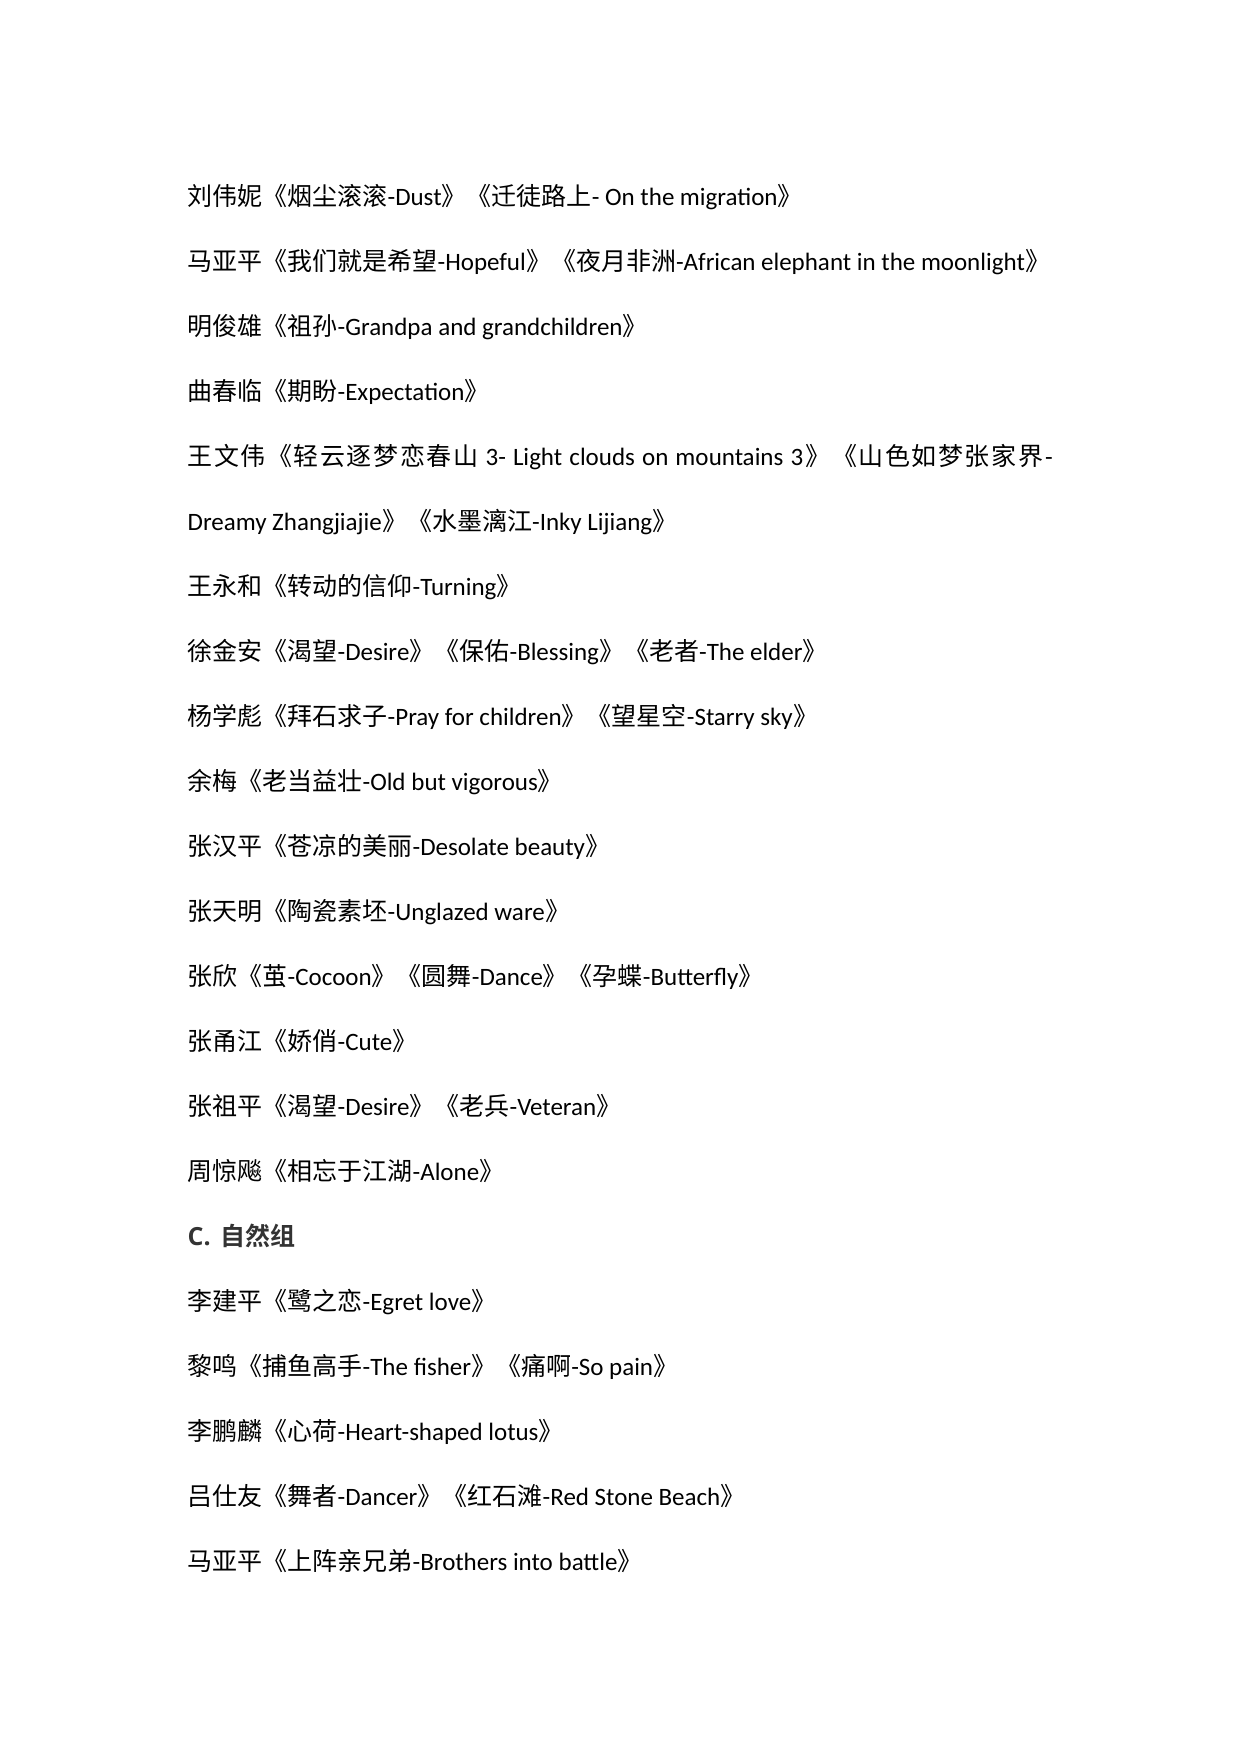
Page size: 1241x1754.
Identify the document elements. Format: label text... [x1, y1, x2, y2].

text 张祖平《渴望-Desire》《老兵-Veteran》 [187, 1072, 1053, 1137]
text 李鹏麟《心荷-Heart-shaped lotus》 [187, 1397, 1053, 1462]
text 明俊雄《祖孙-Grandpa and grandchildren》 [187, 292, 1053, 357]
text 张汉平《苍凉的美丽-Desolate beauty》 [187, 812, 1053, 877]
text 余梅《老当益壮-Old but vigorous》 [187, 747, 1053, 812]
text 徐金安《渴望-Desire》《保佑-Blessing》《老者-The elder》 [187, 617, 1053, 682]
text 王文伟《轻云逐梦恋春山3- Light clouds on mountains 3》《山色如梦张家界-Dreamy Zhangjiajie》《水墨漓江-Inky Lijiang》 [187, 422, 1053, 552]
text 曲春临《期盼-Expectation》 [187, 357, 1053, 422]
text 马亚平《我们就是希望-Hopeful》《夜月非洲-African elephant in the moonlight》 [187, 227, 1053, 292]
text 张天明《陶瓷素坯-Unglazed ware》 [187, 877, 1053, 942]
list 自然组 [187, 1202, 1053, 1267]
text 李建平《鹭之恋-Egret love》 [187, 1267, 1053, 1332]
text 马亚平《上阵亲兄弟-Brothers into battle》 [187, 1527, 1053, 1592]
text 张甬江《娇俏-Cute》 [187, 1007, 1053, 1072]
text 张欣《茧-Cocoon》《圆舞-Dance》《孕蝶-Butterfly》 [187, 942, 1053, 1007]
text 吕仕友《舞者-Dancer》《红石滩-Red Stone Beach》 [187, 1462, 1053, 1527]
text 刘伟妮《烟尘滚滚-Dust》《迁徒路上- On the migration》 [187, 162, 1053, 227]
text 王永和《转动的信仰-Turning》 [187, 552, 1053, 617]
text 黎鸣《捕鱼高手-The fisher》《痛啊-So pain》 [187, 1332, 1053, 1397]
text 周惊飚《相忘于江湖-Alone》 [187, 1137, 1053, 1202]
text 杨学彪《拜石求子-Pray for children》《望星空-Starry sky》 [187, 682, 1053, 747]
